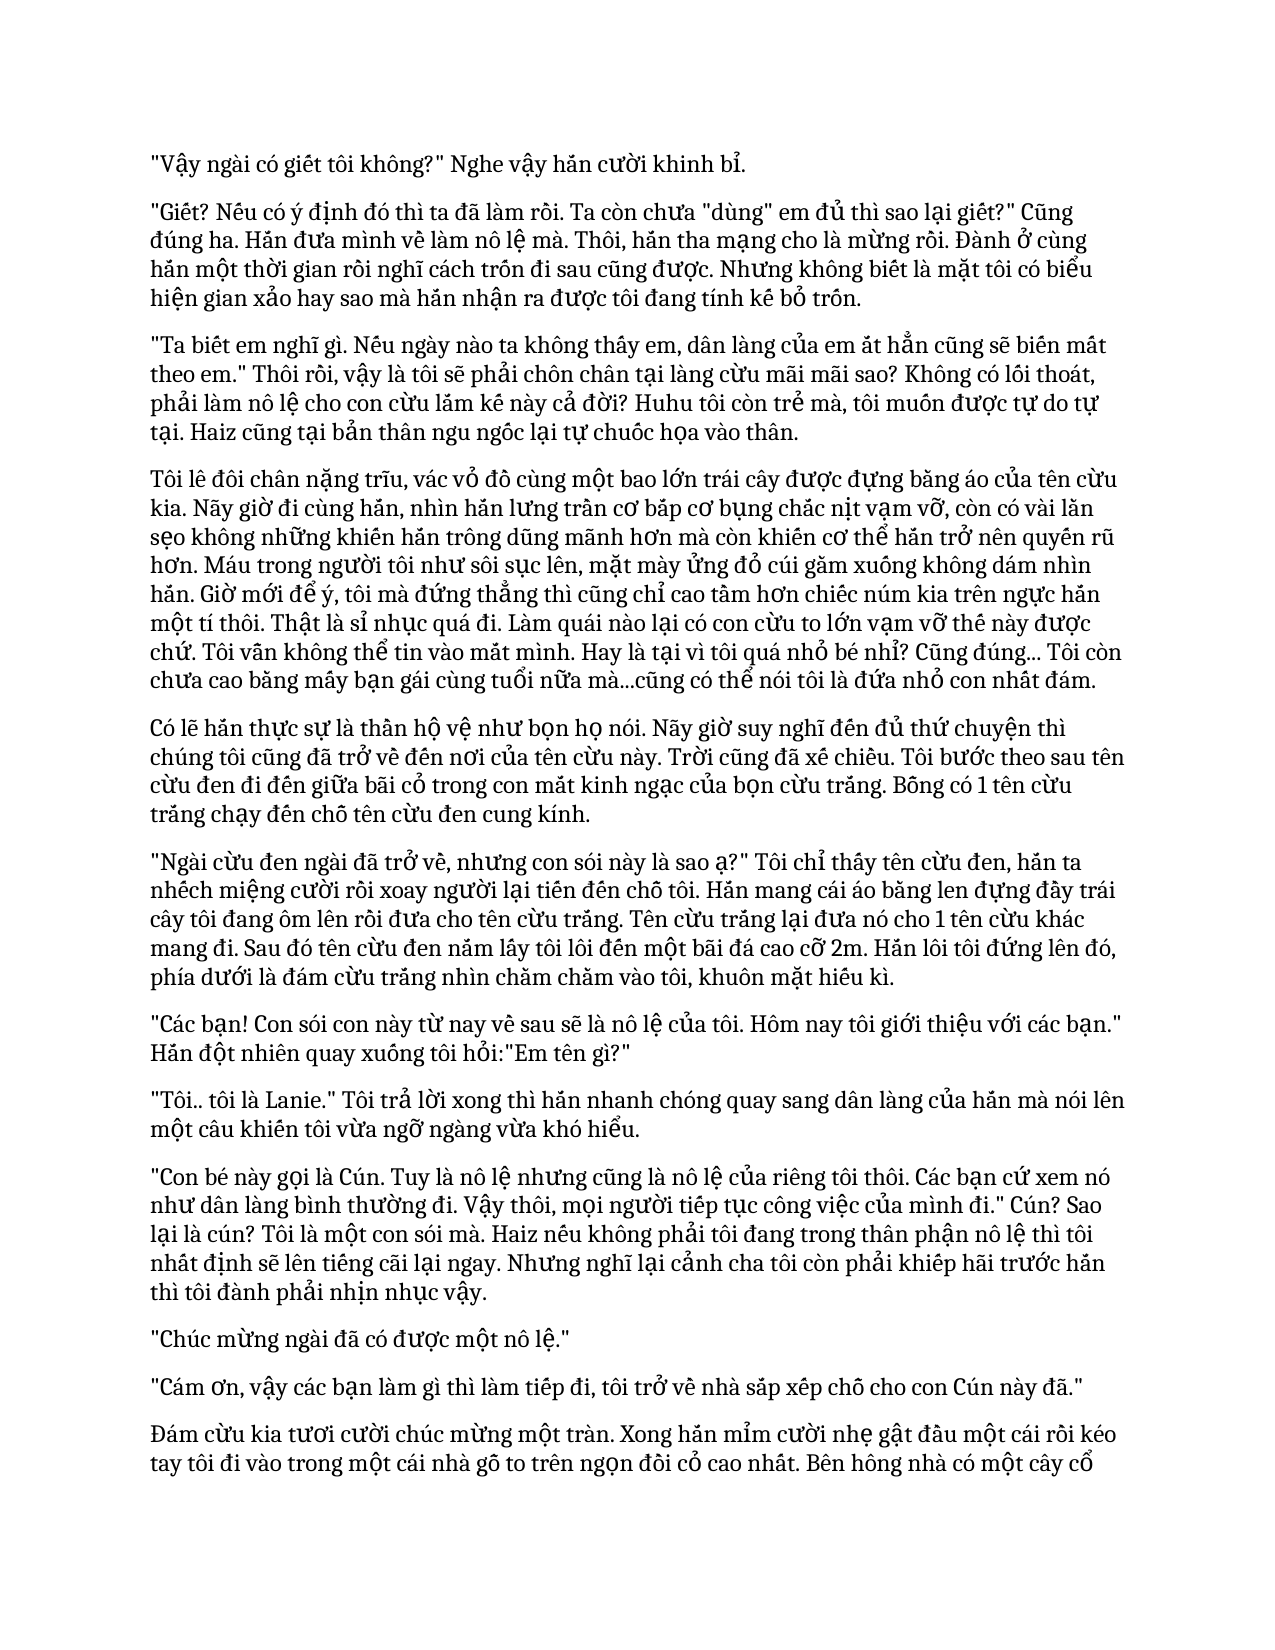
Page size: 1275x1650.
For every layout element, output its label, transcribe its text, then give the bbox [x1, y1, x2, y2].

text "Chúc mừng ngài đã có được một nô lệ." [150, 1325, 1125, 1354]
text "Vậy ngài có giết tôi không?" Nghe vậy hắn cười khinh bỉ. [150, 150, 1125, 179]
text "Ngài cừu đen ngài đã trở về, nhưng con sói này là sao ạ?" Tôi chỉ thấy tên cừu đen, hắn ta nhếch miệng cười rồi xoay người lại tiến đến chỗ tôi. Hắn mang cái áo bằng len đựng đầy trái cây tôi đang ôm lên rồi đưa cho tên cừu trắng. Tên cừu trắng lại đưa nó cho 1 tên cừu khác mang đi. Sau đó tên cừu đen nắm lấy tôi lôi đến một bãi đá cao cỡ 2m. Hắn lôi tôi đứng lên đó, phía dưới là đám cừu trắng nhìn chằm chằm vào tôi, khuôn mặt hiếu kì. [150, 847, 1125, 991]
text "Các bạn! Con sói con này từ nay về sau sẽ là nô lệ của tôi. Hôm nay tôi giới thiệu với các bạn." Hắn đột nhiên quay xuống tôi hỏi:"Em tên gì?" [150, 1010, 1125, 1067]
text "Cám ơn, vậy các bạn làm gì thì làm tiếp đi, tôi trở về nhà sắp xếp chỗ cho con Cún này đã." [150, 1372, 1125, 1401]
text "Tôi.. tôi là Lanie." Tôi trả lời xong thì hắn nhanh chóng quay sang dân làng của hắn mà nói lên một câu khiến tôi vừa ngỡ ngàng vừa khó hiểu. [150, 1086, 1125, 1144]
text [150, 1420, 1125, 1477]
text Tôi lê đôi chân nặng trĩu, vác vỏ đồ cùng một bao lớn trái cây được đựng bằng áo của tên cừu kia. Nãy giờ đi cùng hắn, nhìn hắn lưng trần cơ bắp cơ bụng chắc nịt vạm vỡ, còn có vài lằn sẹo không những khiến hắn trông dũng mãnh hơn mà còn khiến cơ thể hắn trở nên quyến rũ hơn. Máu trong người tôi như sôi sục lên, mặt mày ửng đỏ cúi gằm xuống không dám nhìn hắn. Giờ mới để ý, tôi mà đứng thẳng thì cũng chỉ cao tầm hơn chiếc núm kia trên ngực hắn một tí thôi. Thật là sỉ nhục quá đi. Làm quái nào lại có con cừu to lớn vạm vỡ thế này được chứ. Tôi vẫn không thể tin vào mắt mình. Hay là tại vì tôi quá nhỏ bé nhỉ? Cũng đúng... Tôi còn chưa cao bằng mấy bạn gái cùng tuổi nữa mà...cũng có thể nói tôi là đứa nhỏ con nhất đám. [150, 465, 1125, 695]
text "Giết? Nếu có ý định đó thì ta đã làm rồi. Ta còn chưa "dùng" em đủ thì sao lại giết?" Cũng đúng ha. Hắn đưa mình về làm nô lệ mà. Thôi, hắn tha mạng cho là mừng rồi. Đành ở cùng hắn một thời gian rồi nghĩ cách trốn đi sau cũng được. Nhưng không biết là mặt tôi có biểu hiện gian xảo hay sao mà hắn nhận ra được tôi đang tính kế bỏ trốn. [150, 197, 1125, 312]
text Có lẽ hắn thực sự là thần hộ vệ như bọn họ nói. Nãy giờ suy nghĩ đến đủ thứ chuyện thì chúng tôi cũng đã trở về đến nơi của tên cừu này. Trời cũng đã xế chiều. Tôi bước theo sau tên cừu đen đi đến giữa bãi cỏ trong con mắt kinh ngạc của bọn cừu trắng. Bỗng có 1 tên cừu trắng chạy đến chỗ tên cừu đen cung kính. [150, 714, 1125, 829]
text "Ta biết em nghĩ gì. Nếu ngày nào ta không thấy em, dân làng của em ắt hẳn cũng sẽ biến mất theo em." Thôi rồi, vậy là tôi sẽ phải chôn chân tại làng cừu mãi mãi sao? Không có lối thoát, phải làm nô lệ cho con cừu lắm kế này cả đời? Huhu tôi còn trẻ mà, tôi muốn được tự do tự tại. Haiz cũng tại bản thân ngu ngốc lại tự chuốc họa vào thân. [150, 331, 1125, 446]
text "Con bé này gọi là Cún. Tuy là nô lệ nhưng cũng là nô lệ của riêng tôi thôi. Các bạn cứ xem nó như dân làng bình thường đi. Vậy thôi, mọi người tiếp tục công việc của mình đi." Cún? Sao lại là cún? Tôi là một con sói mà. Haiz nếu không phải tôi đang trong thân phận nô lệ thì tôi nhất định sẽ lên tiếng cãi lại ngay. Nhưng nghĩ lại cảnh cha tôi còn phải khiếp hãi trước hắn thì tôi đành phải nhịn nhục vậy. [150, 1162, 1125, 1306]
